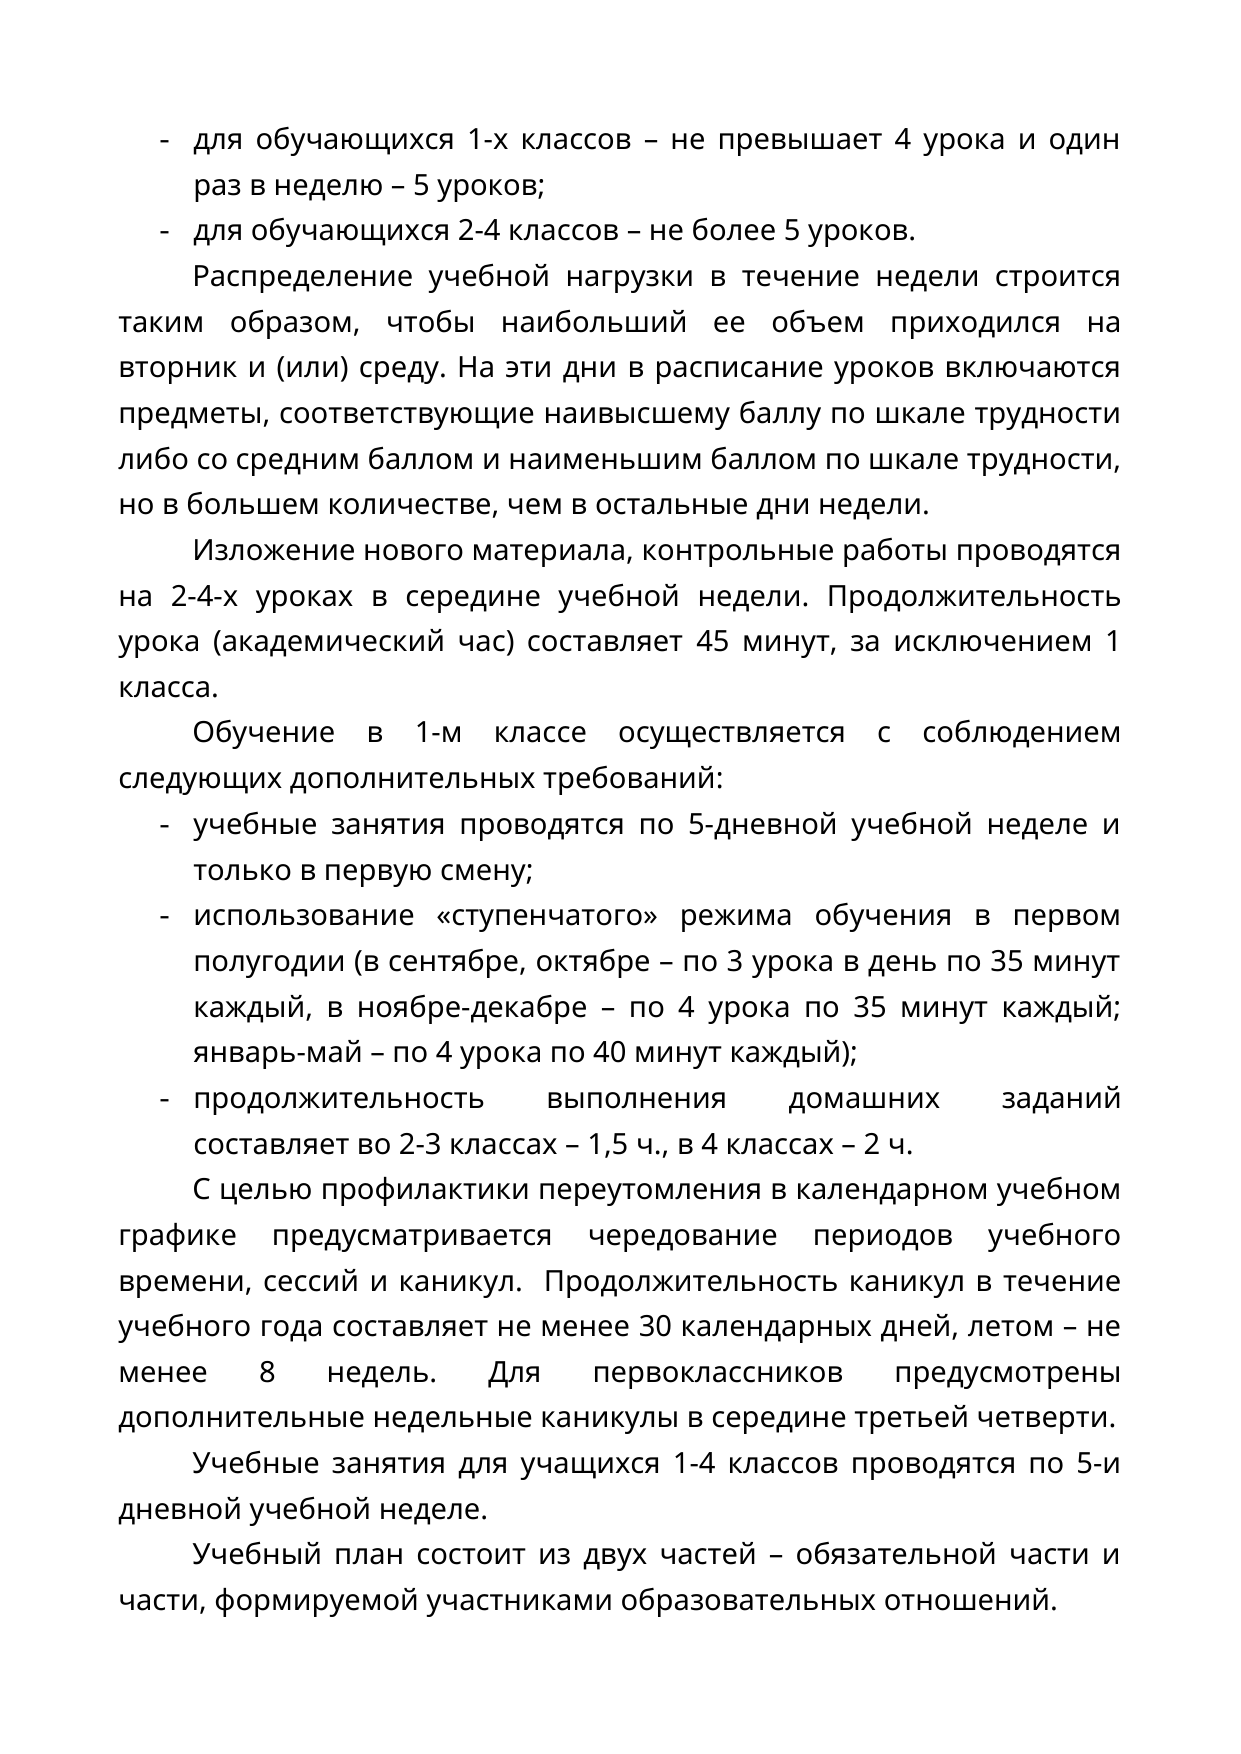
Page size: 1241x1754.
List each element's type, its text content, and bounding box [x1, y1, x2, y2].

text Учебные занятия для учащихся 1-4 классов проводятся по 5-и дневной учебной неделе. [118, 1442, 1122, 1528]
list для обучающихся 1-х классов – не превышает 4 урока и один раз в неделю – 5 уроков; [156, 118, 1122, 204]
list продолжительность выполнения домашних заданий составляет во 2-3 классах – 1,5 ч., в 4 классах – 2 ч. [156, 1077, 1122, 1163]
list учебные занятия проводятся по 5-дневной учебной неделе и только в первую смену; [156, 803, 1122, 888]
text Распределение учебной нагрузки в течение недели строится таким образом, чтобы наибольший ее объем приходился на вторник и (или) среду. На эти дни в расписание уроков включаются предметы, соответствующие наивысшему баллу по шкале трудности либо со средним баллом и наименьшим баллом по шкале трудности, но в большем количестве, чем в остальные дни недели. [118, 255, 1122, 523]
text С целью профилактики переутомления в календарном учебном графике предусматривается чередование периодов учебного времени, сессий и каникул. Продолжительность каникул в течение учебного года составляет не менее 30 календарных дней, летом – не менее 8 недель. Для первоклассников предусмотрены дополнительные недельные каникулы в середине третьей четверти. [118, 1168, 1122, 1436]
list использование «ступенчатого» режима обучения в первом полугодии (в сентябре, октябре – по 3 урока в день по 35 минут каждый, в ноябре-декабре – по 4 урока по 35 минут каждый; январь-май – по 4 урока по 40 минут каждый); [156, 894, 1122, 1071]
text Изложение нового материала, контрольные работы проводятся на 2-4-х уроках в середине учебной недели. Продолжительность урока (академический час) составляет 45 минут, за исключением 1 класса. [118, 529, 1122, 706]
text Обучение в 1-м классе осуществляется с соблюдением следующих дополнительных требований: [118, 712, 1122, 797]
text Учебный план состоит из двух частей – обязательной части и части, формируемой участниками образовательных отношений. [118, 1533, 1122, 1619]
list для обучающихся 2-4 классов – не более 5 уроков. [156, 209, 1122, 249]
